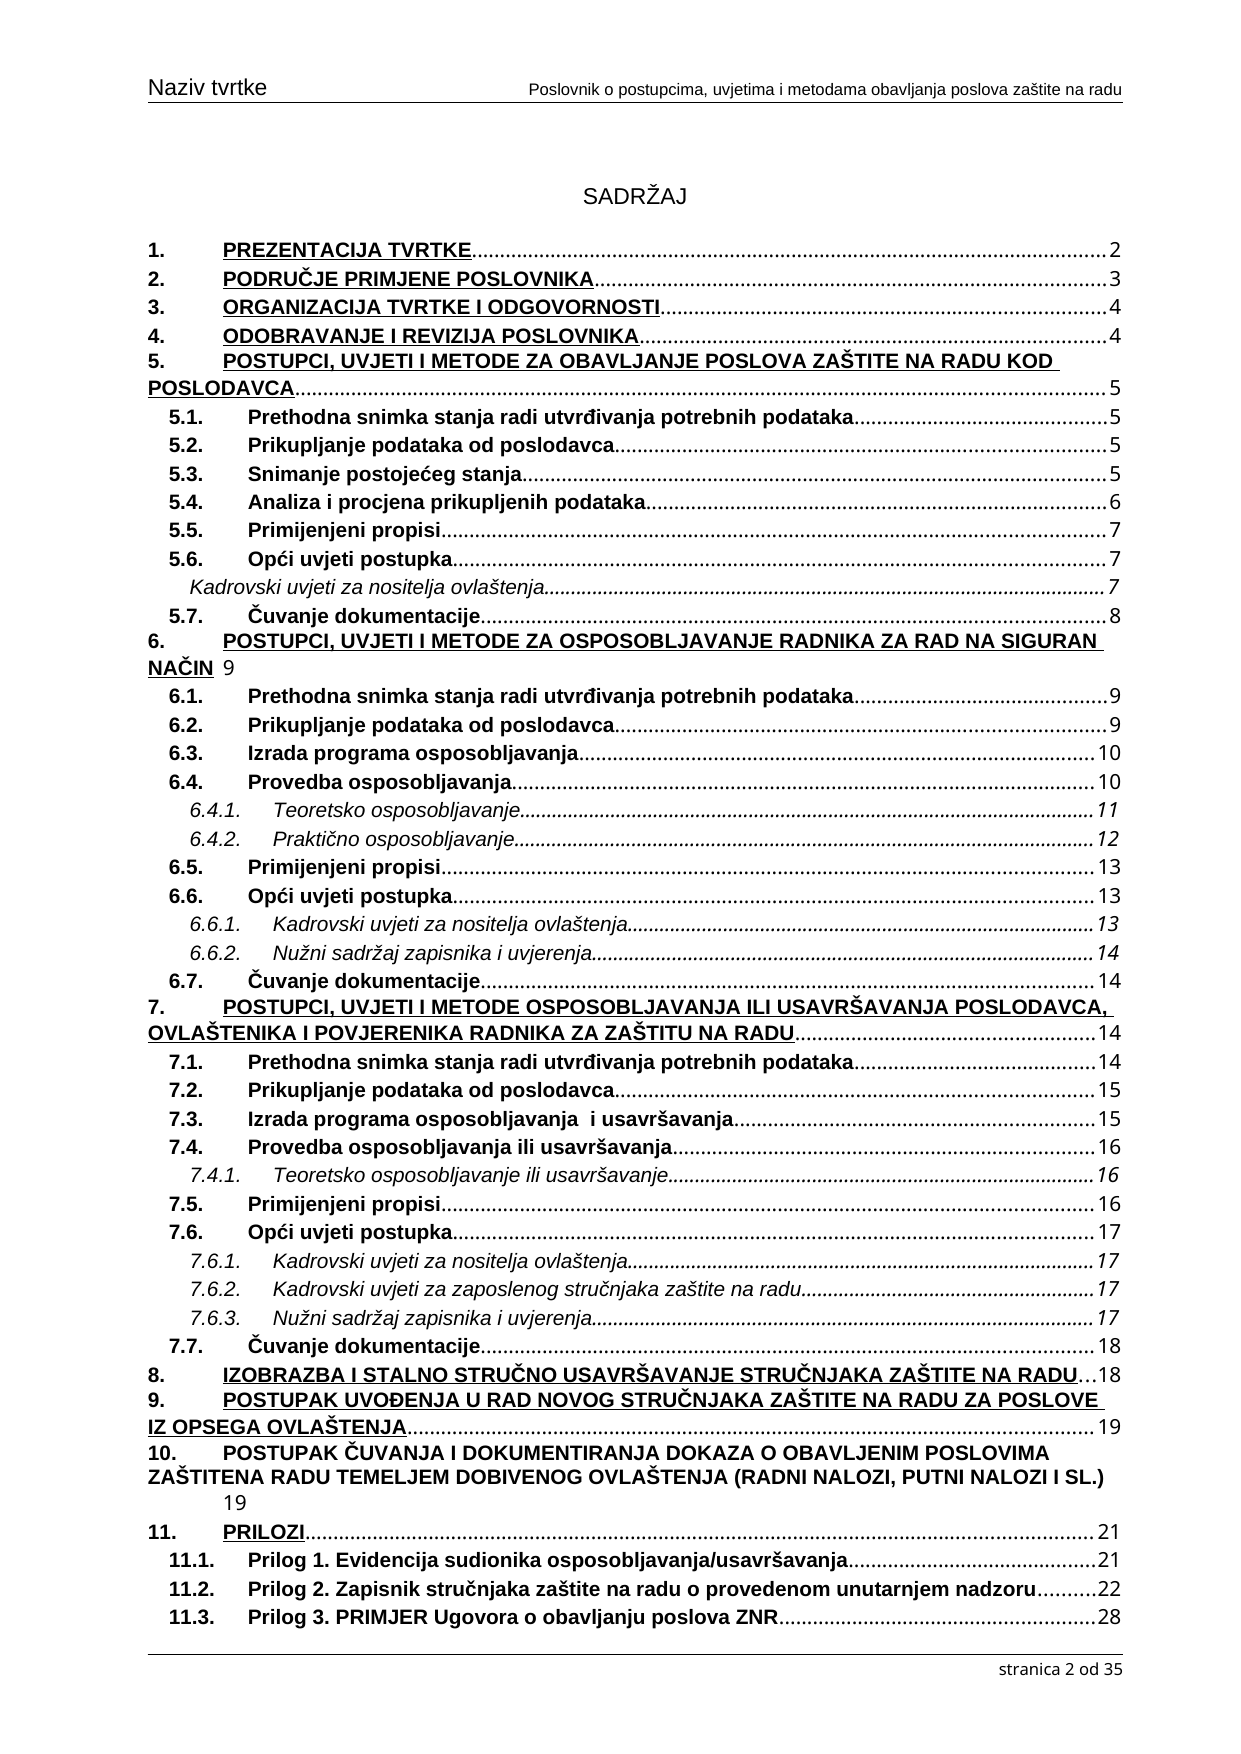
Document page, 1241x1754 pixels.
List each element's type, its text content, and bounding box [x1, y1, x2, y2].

text 9. POSTUPAK UVOĐENJA U RAD NOVOG STRUČNJAKA ZAŠTITE NA RADU ZA POSLOVE IZ OPSEGA OVLAŠTENJA 19 [148, 1388, 1122, 1441]
text 5.3. Snimanje postojećeg stanja 5 [168, 459, 1122, 487]
text 8. IZOBRAZBA I STALNO STRUČNO USAVRŠAVANJE STRUČNJAKA ZAŠTITE NA RADU 18 [148, 1360, 1122, 1388]
text 7. POSTUPCI, UVJETI I METODE OSPOSOBLJAVANJA ILI USAVRŠAVANJA POSLODAVCA, OVLAŠTENIKA I POVJERENIKA RADNIKA ZA ZAŠTITU NA RADU 14 [148, 994, 1122, 1047]
text 5.6. Opći uvjeti postupka 7 [168, 544, 1122, 572]
text 5.2. Prikupljanje podataka od poslodavca 5 [168, 430, 1122, 459]
text 6.6. Opći uvjeti postupka 13 [168, 881, 1122, 909]
text 1. PREZENTACIJA TVRTKE 2 [148, 236, 1122, 264]
text 11.1. Prilog 1. Evidencija sudionika osposobljavanja/usavršavanja 21 [168, 1545, 1122, 1574]
text 6.6.2. Nužni sadržaj zapisnika i uvjerenja 14 [189, 938, 1122, 966]
text 5.5. Primijenjeni propisi 7 [168, 516, 1122, 544]
text 4. ODOBRAVANJE I REVIZIJA POSLOVNIKA 4 [148, 321, 1122, 349]
text 3. ORGANIZACIJA TVRTKE I ODGOVORNOSTI 4 [148, 292, 1122, 321]
text 7.5. Primijenjeni propisi 16 [168, 1189, 1122, 1217]
text 7.4.1. Teoretsko osposobljavanje ili usavršavanje 16 [189, 1161, 1122, 1189]
text 6.2. Prikupljanje podataka od poslodavca 9 [168, 710, 1122, 738]
text 11.2. Prilog 2. Zapisnik stručnjaka zaštite na radu o provedenom unutarnjem nadzoru 22 [168, 1574, 1122, 1602]
text 7.7. Čuvanje dokumentacije 18 [168, 1331, 1122, 1360]
text 6.4.2. Praktično osposobljavanje 12 [189, 824, 1122, 852]
text 6.4. Provedba osposobljavanja 10 [168, 767, 1122, 795]
text 6.5. Primijenjeni propisi 13 [168, 852, 1122, 881]
text 11. PRILOZI 21 [148, 1517, 1122, 1545]
text 7.6.2. Kadrovski uvjeti za zaposlenog stručnjaka zaštite na radu 17 [189, 1274, 1122, 1303]
text 5.1. Prethodna snimka stanja radi utvrđivanja potrebnih podataka 5 [168, 402, 1122, 430]
text 7.4. Provedba osposobljavanja ili usavršavanja 16 [168, 1132, 1122, 1161]
text 5.7. Čuvanje dokumentacije 8 [168, 601, 1122, 629]
text 5.4. Analiza i procjena prikupljenih podataka 6 [168, 487, 1122, 516]
text SADRŽAJ [148, 183, 1122, 209]
text 10. POSTUPAK ČUVANJA I DOKUMENTIRANJA DOKAZA O OBAVLJENIM POSLOVIMA ZAŠTITENA RADU TEMELJEM DOBIVENOG OVLAŠTENJA (radni nalozi, putni nalozi i sl.) 19 [148, 1441, 1122, 1517]
text Kadrovski uvjeti za nositelja ovlaštenja 7 [189, 572, 1122, 601]
text 6.7. Čuvanje dokumentacije 14 [168, 966, 1122, 994]
text 7.2. Prikupljanje podataka od poslodavca 15 [168, 1075, 1122, 1104]
text 7.3. Izrada programa osposobljavanja i usavršavanja 15 [168, 1104, 1122, 1132]
text 6.3. Izrada programa osposobljavanja 10 [168, 738, 1122, 767]
text 6.6.1. Kadrovski uvjeti za nositelja ovlaštenja 13 [189, 909, 1122, 938]
text 5. POSTUPCI, UVJETI I METODE ZA OBAVLJANJE POSLOVA ZAŠTITE NA RADU KOD POSLODAVCA 5 [148, 349, 1122, 402]
text 7.6. Opći uvjeti postupka 17 [168, 1217, 1122, 1246]
text 6. POSTUPCI, UVJETI I METODE ZA OSPOSOBLJAVANJE RADNIKA ZA RAD NA SIGURAN NAČIN 9 [148, 629, 1122, 682]
text 7.1. Prethodna snimka stanja radi utvrđivanja potrebnih podataka 14 [168, 1047, 1122, 1075]
text 2. PODRUČJE PRIMJENE POSLOVNIKA 3 [148, 264, 1122, 292]
text 7.6.3. Nužni sadržaj zapisnika i uvjerenja 17 [189, 1303, 1122, 1331]
text 6.1. Prethodna snimka stanja radi utvrđivanja potrebnih podataka 9 [168, 682, 1122, 710]
text 7.6.1. Kadrovski uvjeti za nositelja ovlaštenja 17 [189, 1246, 1122, 1274]
text 11.3. Prilog 3. PRIMJER Ugovora o obavljanju poslova ZNR 28 [168, 1602, 1122, 1631]
text 6.4.1. Teoretsko osposobljavanje 11 [189, 795, 1122, 824]
